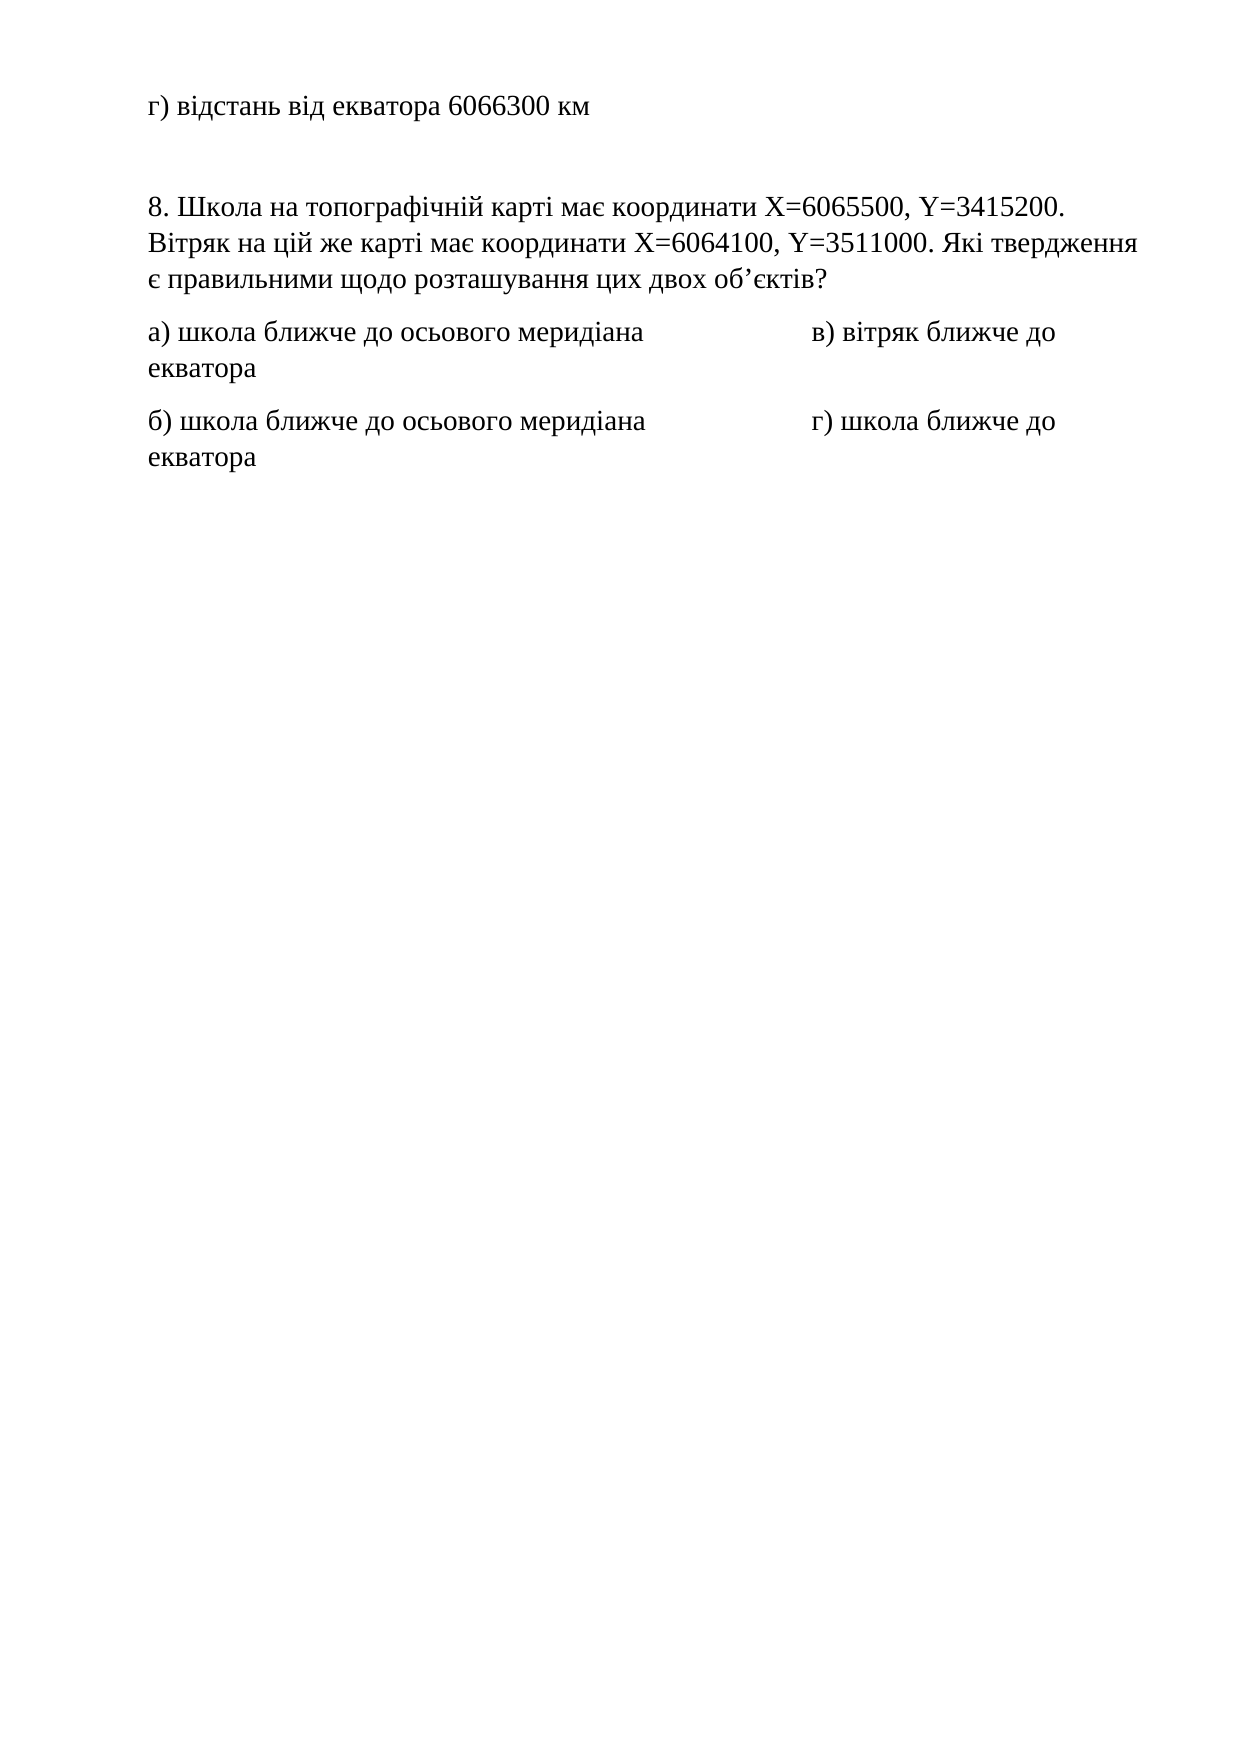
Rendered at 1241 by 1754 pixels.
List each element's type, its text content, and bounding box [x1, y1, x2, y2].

text б) школа ближче до осьового меридіана г) школа ближче до екватора [148, 403, 1152, 472]
text г) відстань від екватора 6066300 км [148, 88, 1152, 122]
text а) школа ближче до осьового меридіана в) вітряк ближче до екватора [148, 314, 1152, 383]
text 8. Школа на топографічній карті має координати Х=6065500, Y=3415200. Вітряк на цій же карті має координати Х=6064100, Y=3511000. Які твердження є правильними щодо розташування цих двох об’єктів? [148, 189, 1152, 294]
